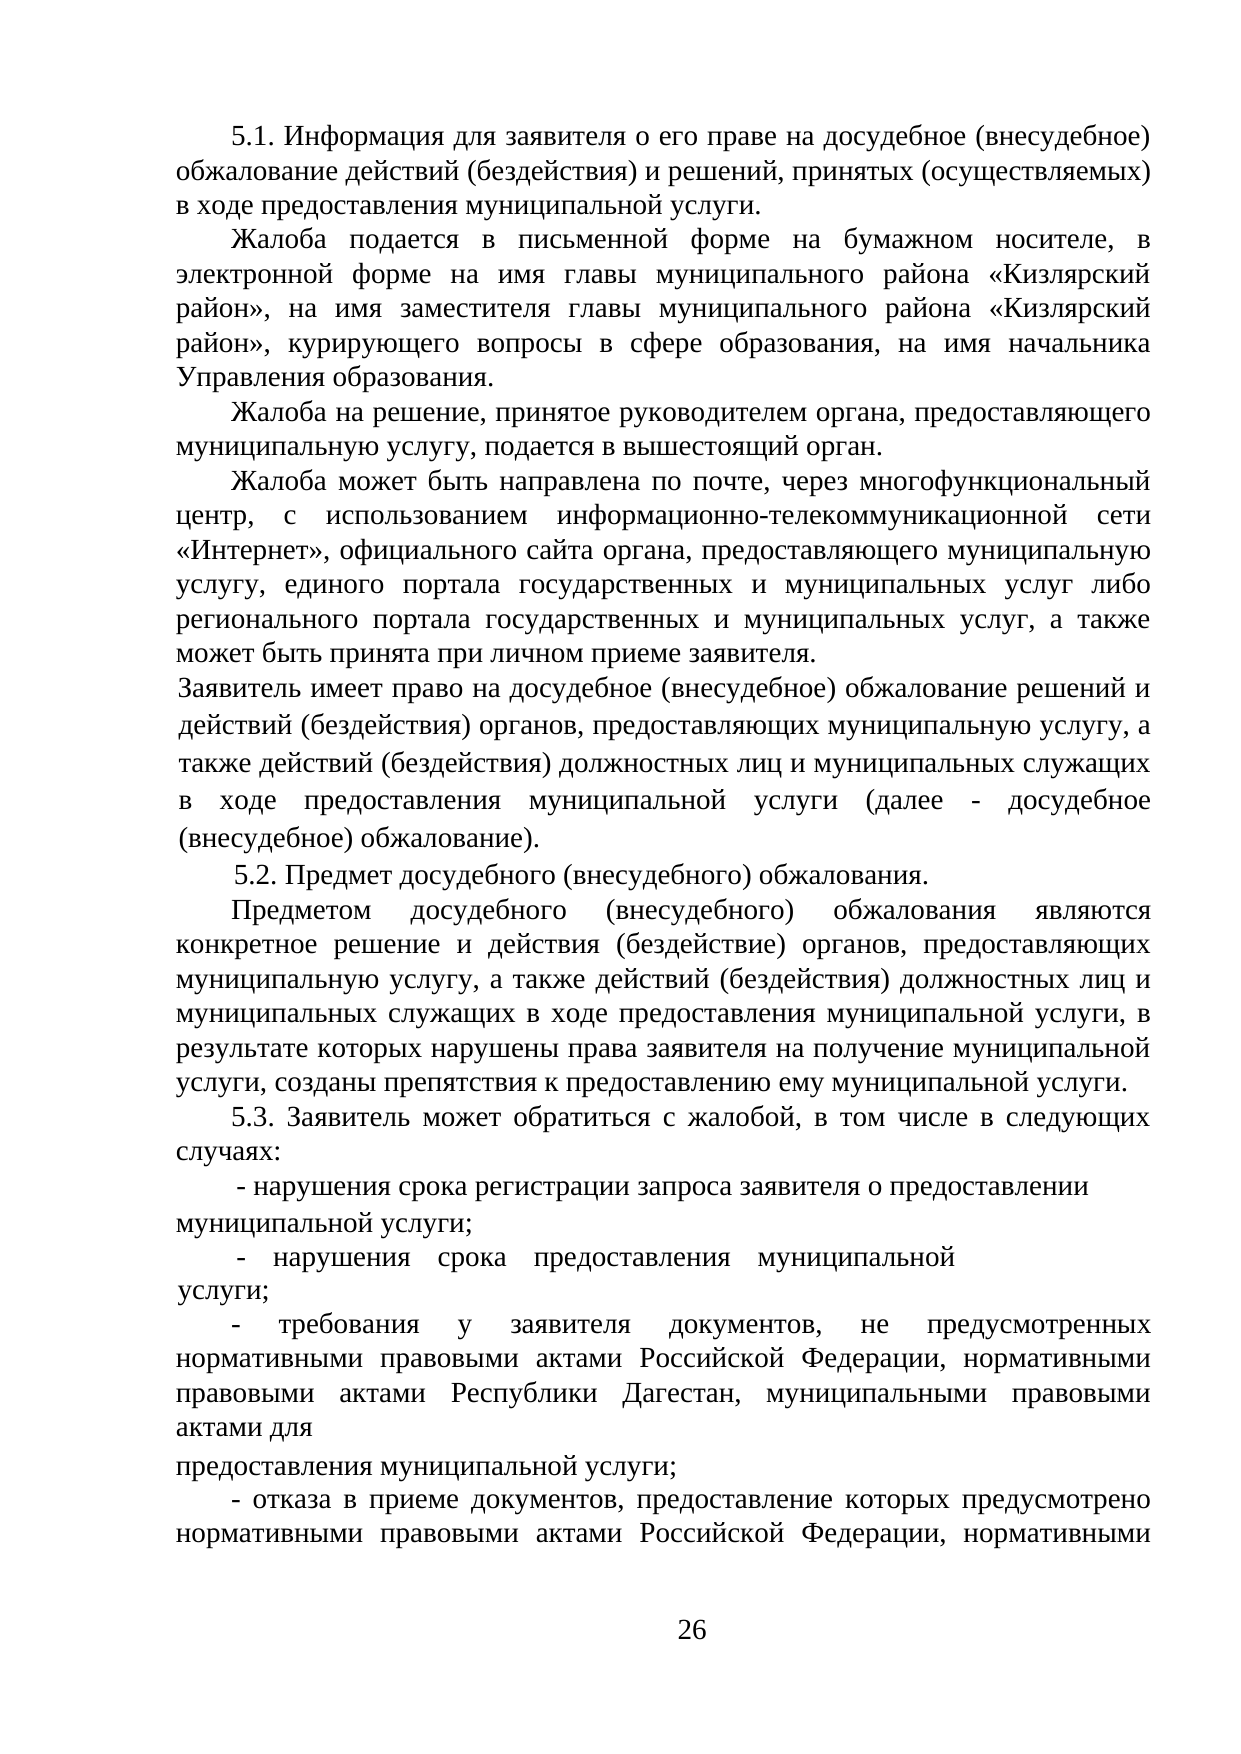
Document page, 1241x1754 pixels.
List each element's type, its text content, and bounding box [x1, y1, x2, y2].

text - нарушения срока предоставления муниципальной услуги; [177, 1239, 956, 1306]
text 5.2. Предмет досудебного (внесудебного) обжалования. [233, 857, 1152, 891]
text 5.1. Информация для заявителя о его праве на досудебное (внесудебное) обжалование действий (бездействия) и решений, принятых (осуществляемых) в ходе предоставления муниципальной услуги. [176, 118, 1152, 221]
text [176, 1482, 1152, 1549]
text предоставления муниципальной услуги; [176, 1448, 1152, 1482]
text Жалоба на решение, принятое руководителем органа, предоставляющего муниципальную услугу, подается в вышестоящий орган. [176, 394, 1152, 462]
text Жалоба может быть направлена по почте, через многофункциональный центр, с использованием информационно-телекоммуникационной сети «Интернет», официального сайта органа, предоставляющего муниципальную услугу, единого портала государственных и муниципальных услуг либо регионального портала государственных и муниципальных услуг, а также может быть принята при личном приеме заявителя. [176, 463, 1152, 669]
text 5.3. Заявитель может обратиться с жалобой, в том числе в следующих случаях: [176, 1099, 1152, 1167]
text Заявитель имеет право на досудебное (внесудебное) обжалование решений и действий (бездействия) органов, предоставляющих муниципальную услугу, а также действий (бездействия) должностных лиц и муниципальных служащих в ходе предоставления муниципальной услуги (далее - досудебное (внесудебное) обжалование). [177, 670, 1152, 853]
text муниципальной услуги; [176, 1205, 956, 1239]
text Жалоба подается в письменной форме на бумажном носителе, в электронной форме на имя главы муниципального района «Кизлярский район», на имя заместителя главы муниципального района «Кизлярский район», курирующего вопросы в сфере образования, на имя начальника Управления образования. [176, 222, 1152, 393]
text - нарушения срока регистрации запроса заявителя о предоставлении [178, 1168, 1152, 1201]
text Предметом досудебного (внесудебного) обжалования являются конкретное решение и действия (бездействие) органов, предоставляющих муниципальную услугу, а также действий (бездействия) должностных лиц и муниципальных служащих в ходе предоставления муниципальной услуги, в результате которых нарушены права заявителя на получение муниципальной услуги, созданы препятствия к предоставлению ему муниципальной услуги. [176, 892, 1152, 1098]
text - требования у заявителя документов, не предусмотренных нормативными правовыми актами Российской Федерации, нормативными правовыми актами Республики Дагестан, муниципальными правовыми актами для [176, 1306, 1152, 1443]
